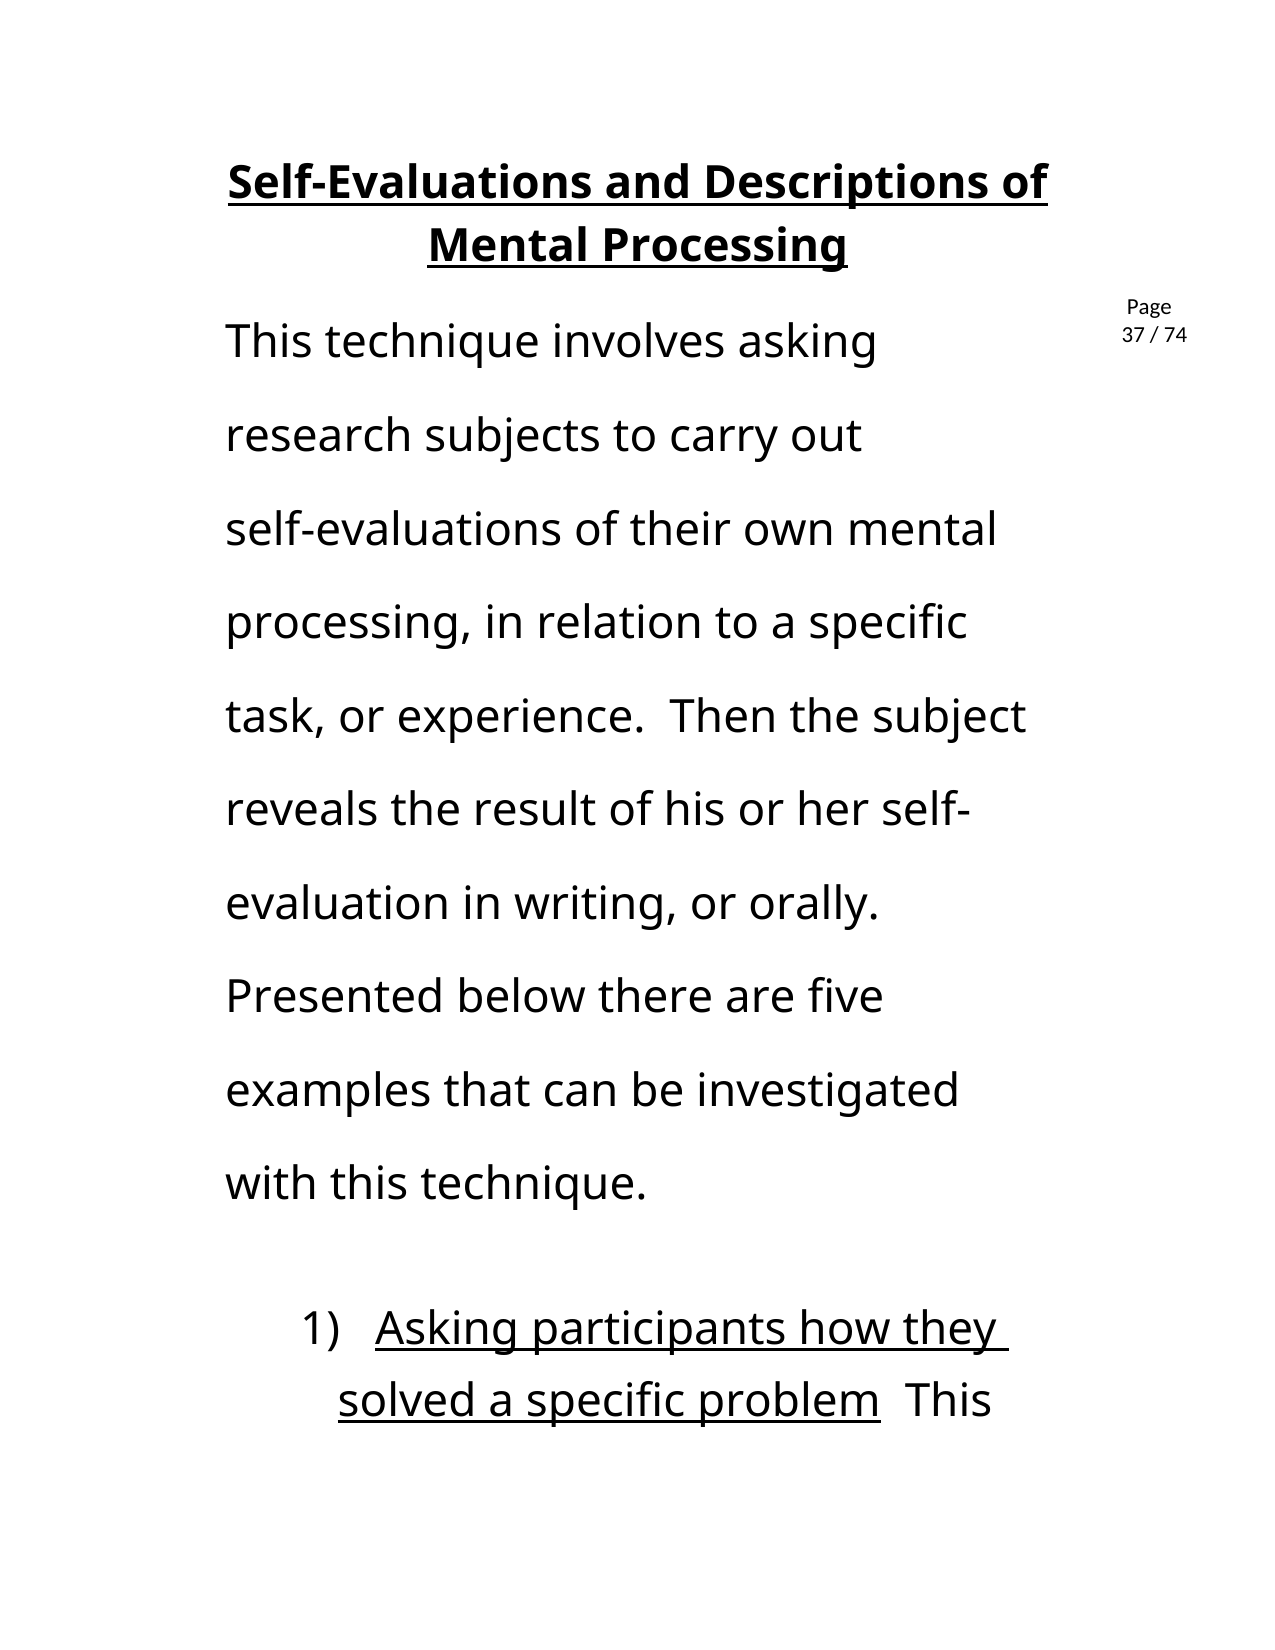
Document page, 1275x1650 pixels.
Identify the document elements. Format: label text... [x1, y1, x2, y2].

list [300, 1295, 1050, 1429]
text Self-Evaluations and Descriptions of Mental Processing [225, 150, 1050, 275]
text This technique involves asking research subjects to carry out self-evaluations of their own mental processing, in relation to a specific task, or experience. Then the subject reveals the result of his or her self-evaluation in writing, or orally. Presented below there are five examples that can be investigated with this technique. [225, 309, 1050, 1213]
